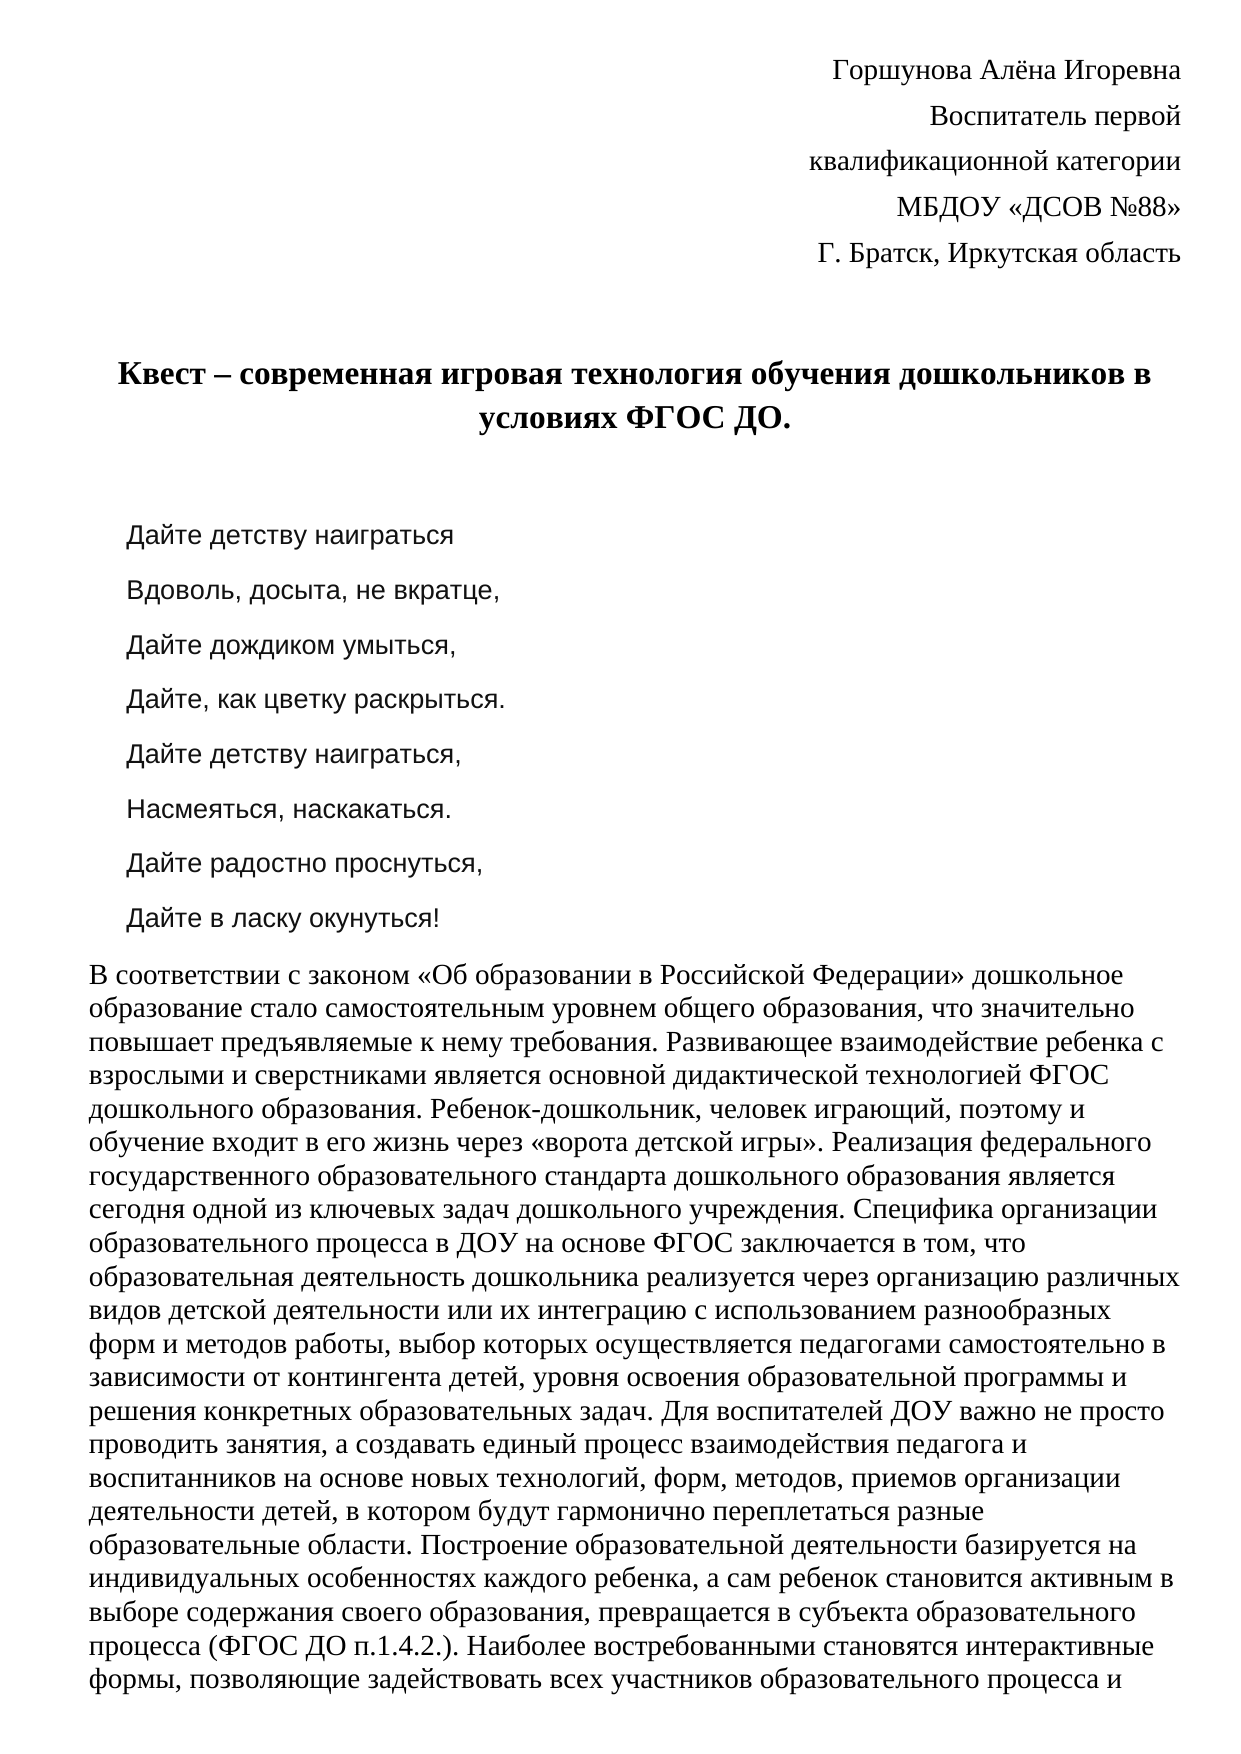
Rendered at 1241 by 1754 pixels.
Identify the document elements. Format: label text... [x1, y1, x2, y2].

text Горшунова Алёна Игоревна [89, 59, 1181, 84]
text Дайте детству наиграться [89, 519, 1181, 551]
text МБДОУ «ДСОВ №88» [956, 197, 1029, 222]
text Г. Братск, Иркутская область [89, 242, 1181, 267]
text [89, 957, 1181, 1695]
text квалификационной категории [89, 151, 888, 176]
text квалификационной категории [891, 151, 1181, 176]
text Дайте детству наиграться, [89, 738, 1181, 769]
text МБДОУ «ДСОВ №88» [1039, 197, 1181, 222]
text Вдоволь, досыта, не вкратце, [89, 574, 1181, 605]
text Воспитатель первой [89, 105, 1181, 130]
text Дайте дождиком умыться, [89, 629, 1181, 660]
text МБДОУ «ДСОВ №88» [89, 197, 946, 222]
text Дайте радостно проснуться, [89, 847, 1181, 879]
text Насмеяться, наскакаться. [89, 793, 1181, 824]
text Дайте, как цветку раскрыться. [89, 683, 1181, 715]
text Дайте в ласку окунуться! [89, 902, 1181, 933]
text Квест – современная игровая технология обучения дошкольников в условиях ФГОС ДО. [89, 353, 1181, 436]
